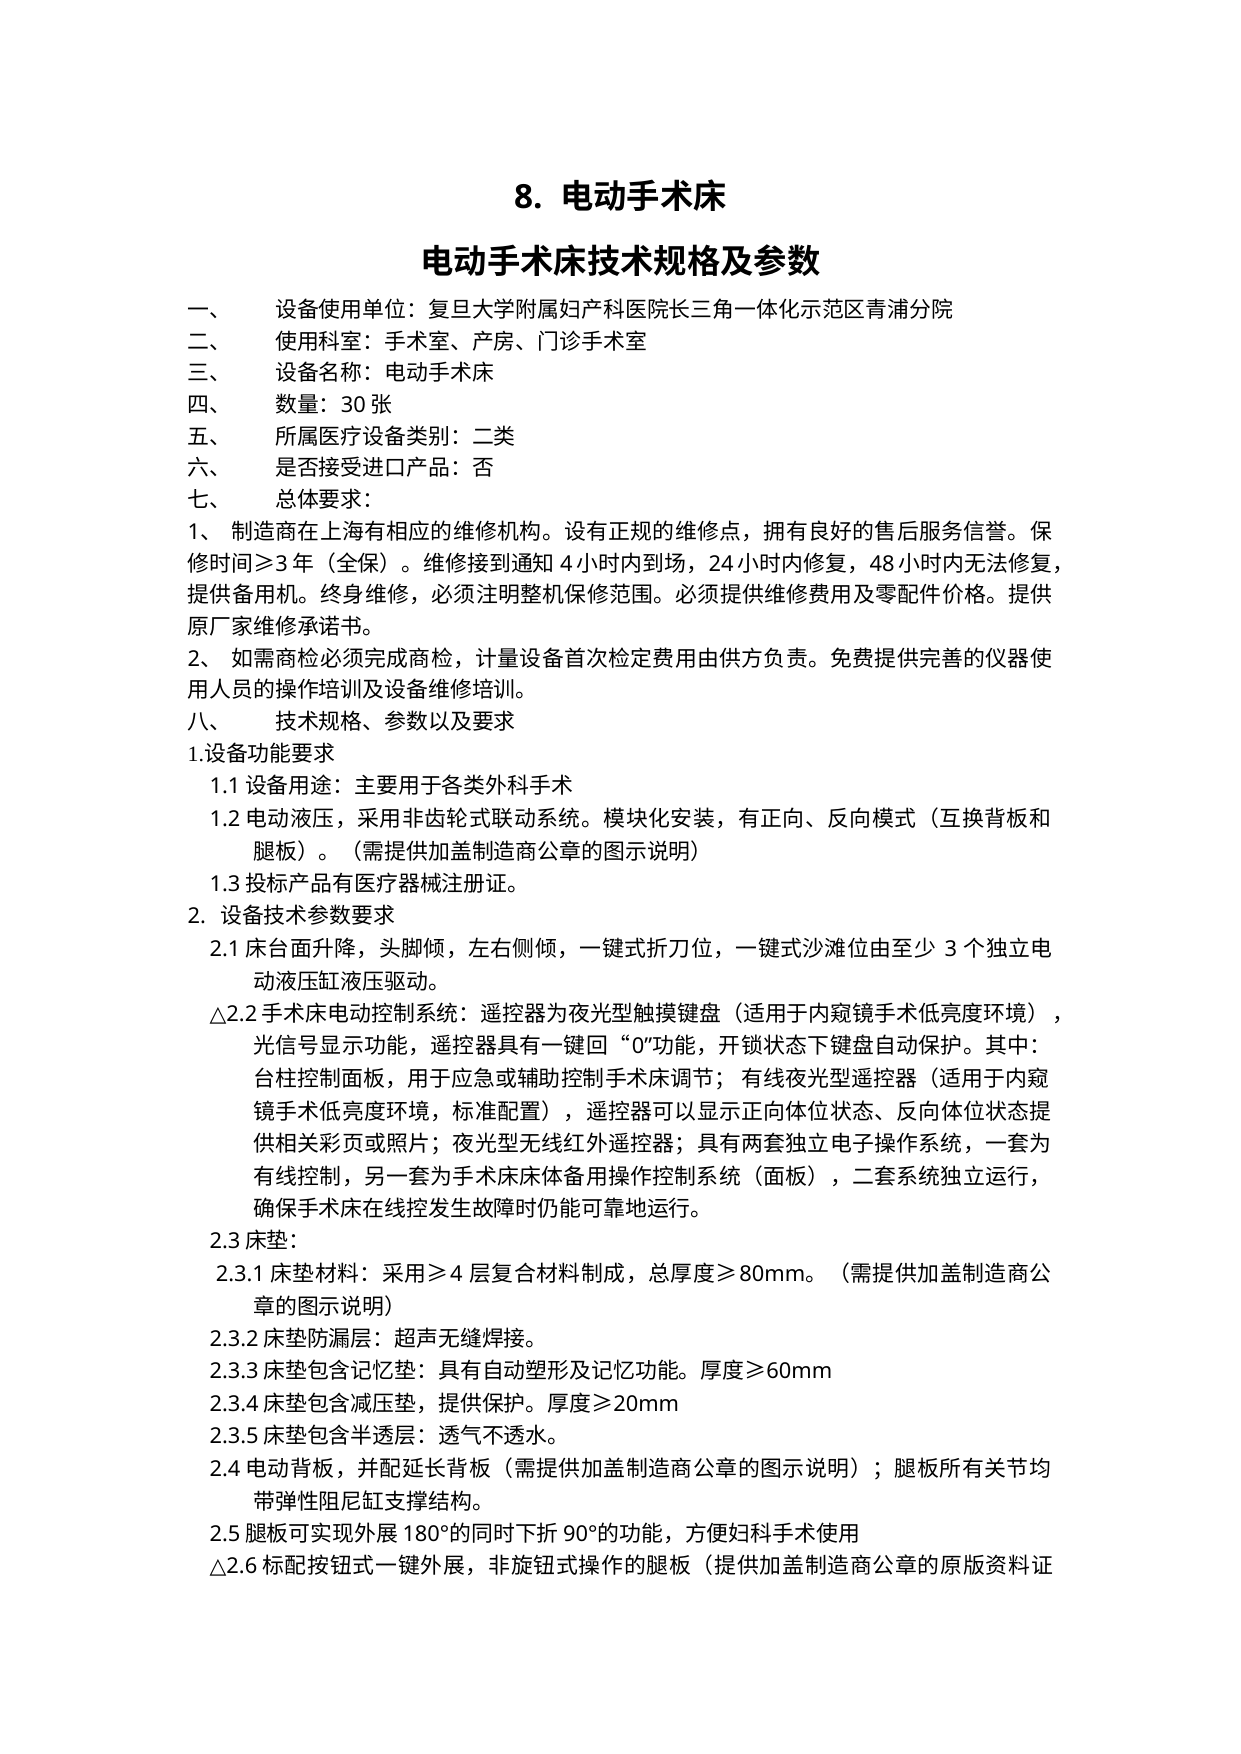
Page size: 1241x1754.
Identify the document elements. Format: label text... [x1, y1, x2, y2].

text 2、 如需商检必须完成商检，计量设备首次检定费用由供方负责。免费提供完善的仪器使用人员的操作培训及设备维修培训。 [187, 641, 1053, 704]
text 2.3.2床垫防漏层：超声无缝焊接。 [209, 1321, 1053, 1353]
text 六、 是否接受进口产品：否 [187, 450, 1053, 482]
text 2.3床垫： [209, 1223, 1053, 1256]
list 电动手术床 [187, 162, 1053, 227]
text 四、 数量：30张 [187, 387, 1053, 419]
text 电动手术床技术规格及参数 [187, 227, 1053, 292]
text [209, 1548, 1053, 1581]
text 2.4电动背板，并配延长背板（需提供加盖制造商公章的图示说明）；腿板所有关节均带弹性阻尼缸支撑结构。 [209, 1451, 1053, 1516]
text 八、 技术规格、参数以及要求 [187, 704, 1053, 736]
text 2.5腿板可实现外展180°的同时下折90°的功能，方便妇科手术使用 [187, 1516, 1053, 1548]
text 2.3.1床垫材料：采用≥4 层复合材料制成，总厚度≥80mm。（需提供加盖制造商公章的图示说明） [209, 1256, 1053, 1321]
text 2.3.5床垫包含半透层：透气不透水。 [209, 1418, 1053, 1451]
list 使用科室：手术室、产房、门诊手术室 [187, 324, 1053, 355]
text 七、 总体要求： [187, 482, 1053, 514]
text 2.3.4床垫包含减压垫，提供保护。厚度≥20mm [209, 1386, 1053, 1418]
text 1、 制造商在上海有相应的维修机构。设有正规的维修点，拥有良好的售后服务信誉。保修时间≥3年（全保）。维修接到通知4小时内到场，24小时内修复，48小时内无法修复，提供备用机。终身维修，必须注明整机保修范围。必须提供维修费用及零配件价格。提供原厂家维修承诺书。 [187, 514, 1053, 641]
text 五、 所属医疗设备类别：二类 [187, 419, 1053, 450]
list 设备使用单位：复旦大学附属妇产科医院长三角一体化示范区青浦分院 [187, 292, 1053, 324]
text 1.设备功能要求 [187, 736, 1053, 768]
text 2.3.3床垫包含记忆垫：具有自动塑形及记忆功能。厚度≥60mm [209, 1353, 1053, 1386]
text △2.2手术床电动控制系统：遥控器为夜光型触摸键盘（适用于内窥镜手术低亮度环境），光信号显示功能，遥控器具有一键回“0”功能，开锁状态下键盘自动保护。其中： 台柱控制面板，用于应急或辅助控制手术床调节； 有线夜光型遥控器（适用于内窥镜手术低亮度环境，标准配置），遥控器可以显示正向体位状态、反向体位状态提供相关彩页或照片；夜光型无线红外遥控器；具有两套独立电子操作系统，一套为有线控制，另一套为手术床床体备用操作控制系统（面板），二套系统独立运行，确保手术床在线控发生故障时仍能可靠地运行。 [209, 996, 1053, 1223]
text 三、 设备名称：电动手术床 [187, 355, 1053, 387]
text 1.1设备用途：主要用于各类外科手术 [187, 768, 1053, 801]
text 1.2电动液压，采用非齿轮式联动系统。模块化安装，有正向、反向模式（互换背板和腿板）。（需提供加盖制造商公章的图示说明） [209, 801, 1053, 866]
list 设备技术参数要求 [187, 898, 1053, 931]
text 2.1床台面升降，头脚倾，左右侧倾，一键式折刀位，一键式沙滩位由至少 3 个独立电动液压缸液压驱动。 [209, 931, 1053, 996]
text 1.3投标产品有医疗器械注册证。 [187, 866, 1053, 898]
